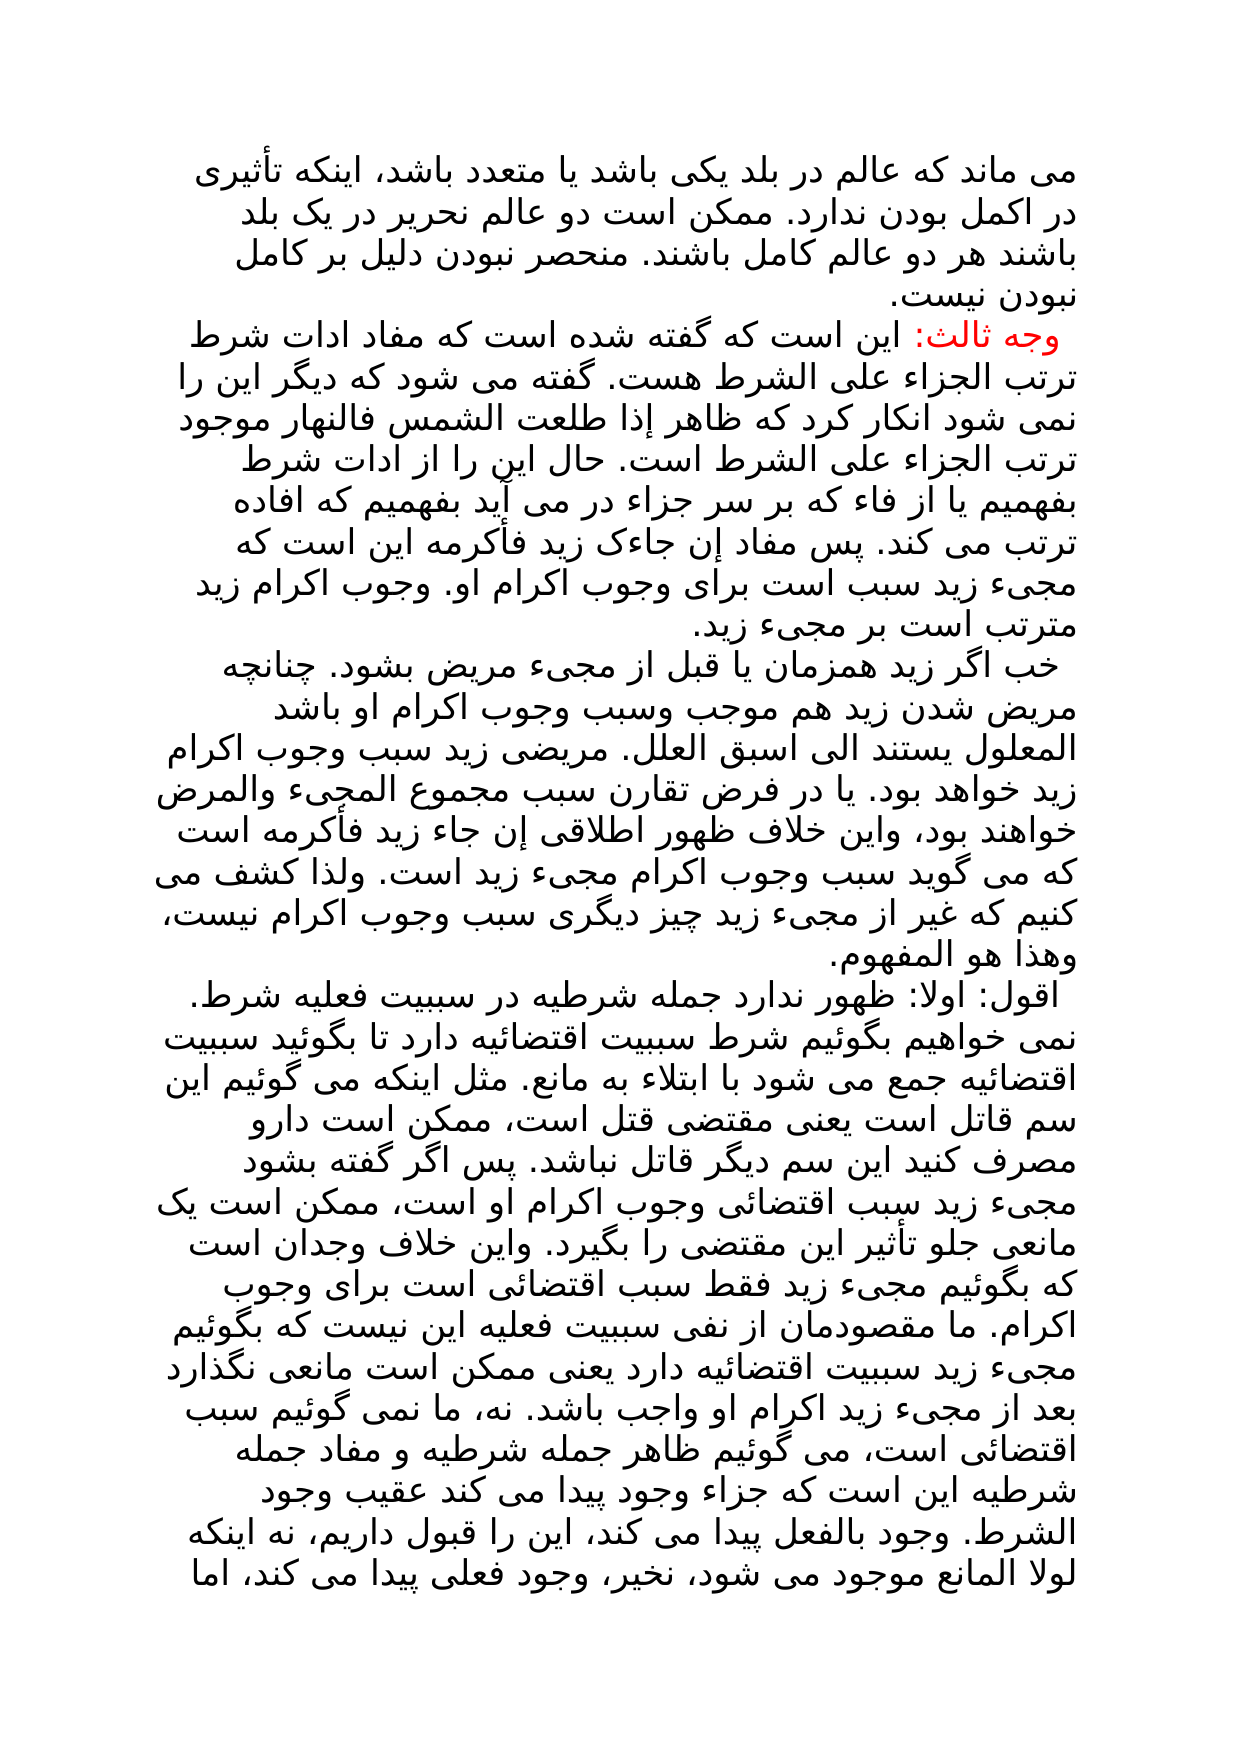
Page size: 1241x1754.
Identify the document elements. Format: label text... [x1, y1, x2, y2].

text خب اگر زید همزمان یا قبل از مجیء مریض بشود. چنانچه مریض شدن زید هم موجب وسبب وجوب اکرام او باشد المعلول یستند الی اسبق العلل. مریضی زید سبب وجوب اکرام زید خواهد بود. یا در فرض تقارن سبب مجموع المجیء والمرض خواهند بود، واین خلاف ظهور اطلاقی إن جاء زید فأکرمه است که می گوید سبب وجوب اکرام مجیء زید است. ولذا کشف می کنیم که غیر از مجیء زید چیز دیگری سبب وجوب اکرام نیست، وهذا هو المفهوم. [150, 645, 1078, 975]
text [150, 975, 1078, 1594]
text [150, 150, 1078, 315]
text وجه ثالث: این است که گفته شده است که مفاد ادات شرط ترتب الجزاء علی الشرط هست. گفته می شود که دیگر این را نمی شود انکار کرد که ظاهر إذا طلعت الشمس فالنهار موجود ترتب الجزاء علی الشرط است. حال این را از ادات شرط بفهمیم یا از فاء که بر سر جزاء در می آید بفهمیم که افاده ترتب می کند. پس مفاد إن جاءک زید فأکرمه این است که مجیء زید سبب است برای وجوب اکرام او. وجوب اکرام زید مترتب است بر مجیء زید. [150, 315, 1078, 645]
